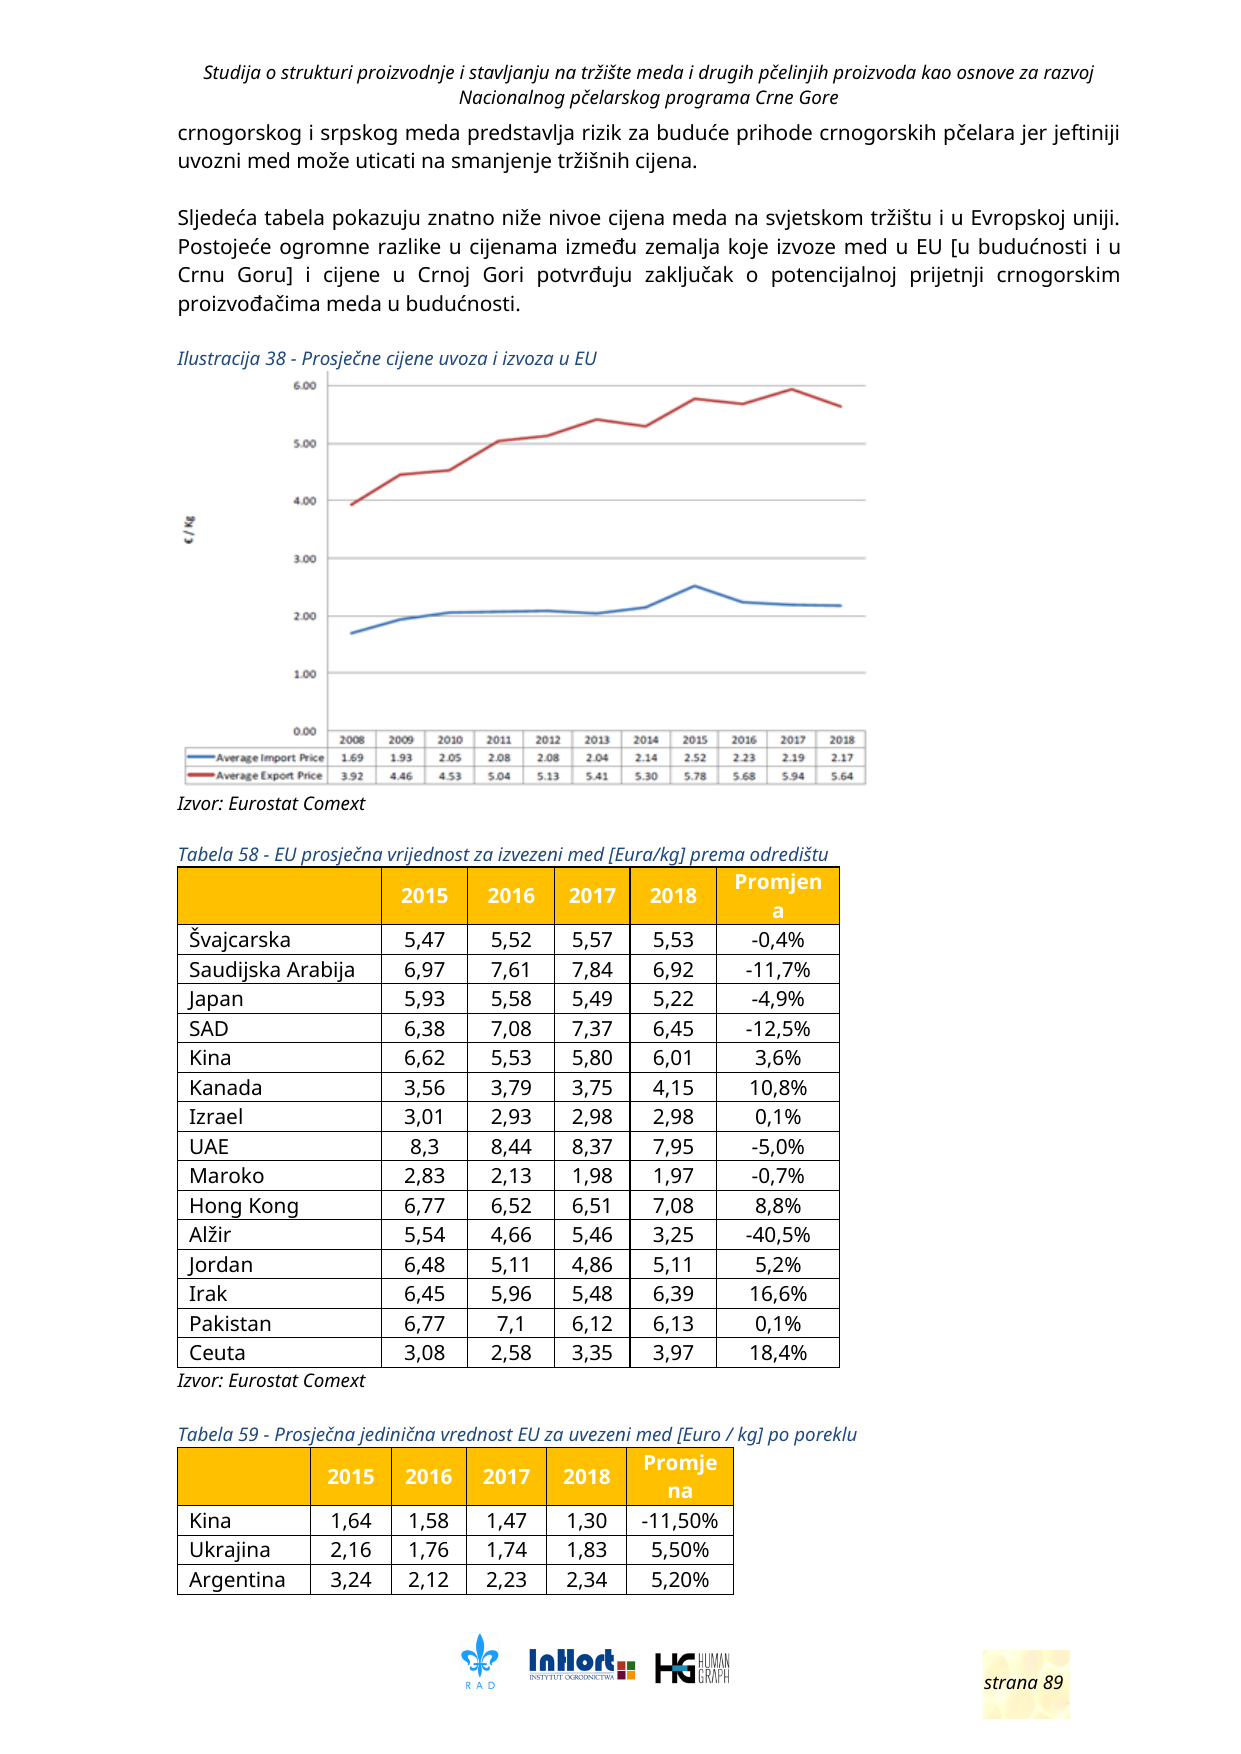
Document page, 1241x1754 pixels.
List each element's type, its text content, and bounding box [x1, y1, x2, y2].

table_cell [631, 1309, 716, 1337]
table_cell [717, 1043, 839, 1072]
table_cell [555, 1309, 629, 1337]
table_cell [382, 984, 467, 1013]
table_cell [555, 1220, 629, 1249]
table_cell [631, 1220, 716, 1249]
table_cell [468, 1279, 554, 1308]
picture [982, 1650, 1071, 1719]
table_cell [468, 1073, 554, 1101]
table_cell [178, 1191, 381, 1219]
text Sljedeća tabela pokazuju znatno niže nivoe cijena meda na svjetskom tržištu i u Evropskoj uniji. Postojeće ogromne razlike u cijenama između zemalja koje izvoze med u EU [u budućnosti i u Crnu Goru] i cijene u Crnoj Gori potvrđuju zaključak o potencijalnoj prijetnji crnogorskim proizvođačima meda u budućnosti. [177, 203, 1122, 317]
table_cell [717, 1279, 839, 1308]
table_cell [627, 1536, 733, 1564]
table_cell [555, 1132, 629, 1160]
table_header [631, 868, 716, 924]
text Izvor: Eurostat Comext [177, 790, 1122, 815]
picture [458, 1632, 731, 1690]
text Ilustracija 38 - Prosječne cijene uvoza i izvoza u EU [177, 346, 1122, 371]
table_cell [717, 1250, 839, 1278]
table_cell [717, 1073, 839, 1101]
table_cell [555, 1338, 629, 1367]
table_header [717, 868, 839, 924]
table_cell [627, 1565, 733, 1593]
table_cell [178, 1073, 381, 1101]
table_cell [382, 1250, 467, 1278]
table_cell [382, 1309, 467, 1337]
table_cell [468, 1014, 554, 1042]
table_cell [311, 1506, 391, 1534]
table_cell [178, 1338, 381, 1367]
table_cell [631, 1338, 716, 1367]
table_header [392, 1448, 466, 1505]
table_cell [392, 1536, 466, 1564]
text Izvor: Eurostat Comext [177, 1368, 1122, 1393]
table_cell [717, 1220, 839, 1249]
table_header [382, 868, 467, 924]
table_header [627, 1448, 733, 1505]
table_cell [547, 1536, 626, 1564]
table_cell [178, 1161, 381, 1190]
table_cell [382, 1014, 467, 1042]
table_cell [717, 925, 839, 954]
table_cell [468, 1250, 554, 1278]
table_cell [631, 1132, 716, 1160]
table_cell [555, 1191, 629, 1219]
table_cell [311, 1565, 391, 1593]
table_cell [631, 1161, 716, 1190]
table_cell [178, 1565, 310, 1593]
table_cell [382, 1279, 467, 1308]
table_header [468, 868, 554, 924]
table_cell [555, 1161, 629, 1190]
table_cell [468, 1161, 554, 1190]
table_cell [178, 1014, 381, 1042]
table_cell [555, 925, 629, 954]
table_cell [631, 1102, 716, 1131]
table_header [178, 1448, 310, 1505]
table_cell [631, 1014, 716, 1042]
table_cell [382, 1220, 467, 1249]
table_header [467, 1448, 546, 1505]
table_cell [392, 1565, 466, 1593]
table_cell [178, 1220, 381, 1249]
text Tabela 59 - Prosječna jedinična vrednost EU za uvezeni med [Euro / kg] po poreklu [177, 1422, 1122, 1447]
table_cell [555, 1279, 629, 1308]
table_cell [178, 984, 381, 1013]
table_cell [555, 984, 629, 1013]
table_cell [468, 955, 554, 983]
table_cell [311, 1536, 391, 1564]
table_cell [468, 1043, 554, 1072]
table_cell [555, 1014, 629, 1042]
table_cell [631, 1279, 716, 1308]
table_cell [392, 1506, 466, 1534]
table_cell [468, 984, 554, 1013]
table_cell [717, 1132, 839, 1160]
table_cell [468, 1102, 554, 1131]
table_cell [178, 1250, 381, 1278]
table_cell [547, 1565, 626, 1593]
picture [177, 371, 876, 790]
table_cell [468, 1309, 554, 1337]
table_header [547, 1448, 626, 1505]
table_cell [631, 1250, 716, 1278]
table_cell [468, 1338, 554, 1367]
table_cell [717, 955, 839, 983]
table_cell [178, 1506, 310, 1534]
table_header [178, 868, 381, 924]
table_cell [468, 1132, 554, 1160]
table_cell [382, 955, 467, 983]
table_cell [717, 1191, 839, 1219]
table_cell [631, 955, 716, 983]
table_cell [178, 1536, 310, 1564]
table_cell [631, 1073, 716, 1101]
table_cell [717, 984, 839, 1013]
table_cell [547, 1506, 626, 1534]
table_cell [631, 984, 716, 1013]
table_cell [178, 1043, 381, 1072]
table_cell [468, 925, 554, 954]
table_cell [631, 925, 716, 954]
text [177, 118, 1122, 175]
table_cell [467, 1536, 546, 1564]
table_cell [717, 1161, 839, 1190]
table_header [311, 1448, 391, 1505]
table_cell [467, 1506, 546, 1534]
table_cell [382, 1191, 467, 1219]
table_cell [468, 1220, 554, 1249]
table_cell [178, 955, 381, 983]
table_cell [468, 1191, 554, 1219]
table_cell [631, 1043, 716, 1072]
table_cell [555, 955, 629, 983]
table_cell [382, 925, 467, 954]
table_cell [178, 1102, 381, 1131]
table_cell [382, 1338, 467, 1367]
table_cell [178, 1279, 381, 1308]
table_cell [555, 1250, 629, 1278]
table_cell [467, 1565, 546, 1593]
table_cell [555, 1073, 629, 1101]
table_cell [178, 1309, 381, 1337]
text Tabela 58 - EU prosječna vrijednost za izvezeni med [Eura/kg] prema odredištu [177, 841, 1122, 866]
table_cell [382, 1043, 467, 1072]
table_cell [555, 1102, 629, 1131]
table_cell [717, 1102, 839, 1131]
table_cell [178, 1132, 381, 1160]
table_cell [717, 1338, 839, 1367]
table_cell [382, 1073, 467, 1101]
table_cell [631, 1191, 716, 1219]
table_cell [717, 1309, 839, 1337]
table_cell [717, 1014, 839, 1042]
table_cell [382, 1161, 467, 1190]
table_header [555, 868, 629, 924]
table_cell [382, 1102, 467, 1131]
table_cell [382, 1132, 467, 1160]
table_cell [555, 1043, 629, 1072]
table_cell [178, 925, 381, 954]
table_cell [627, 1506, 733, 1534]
